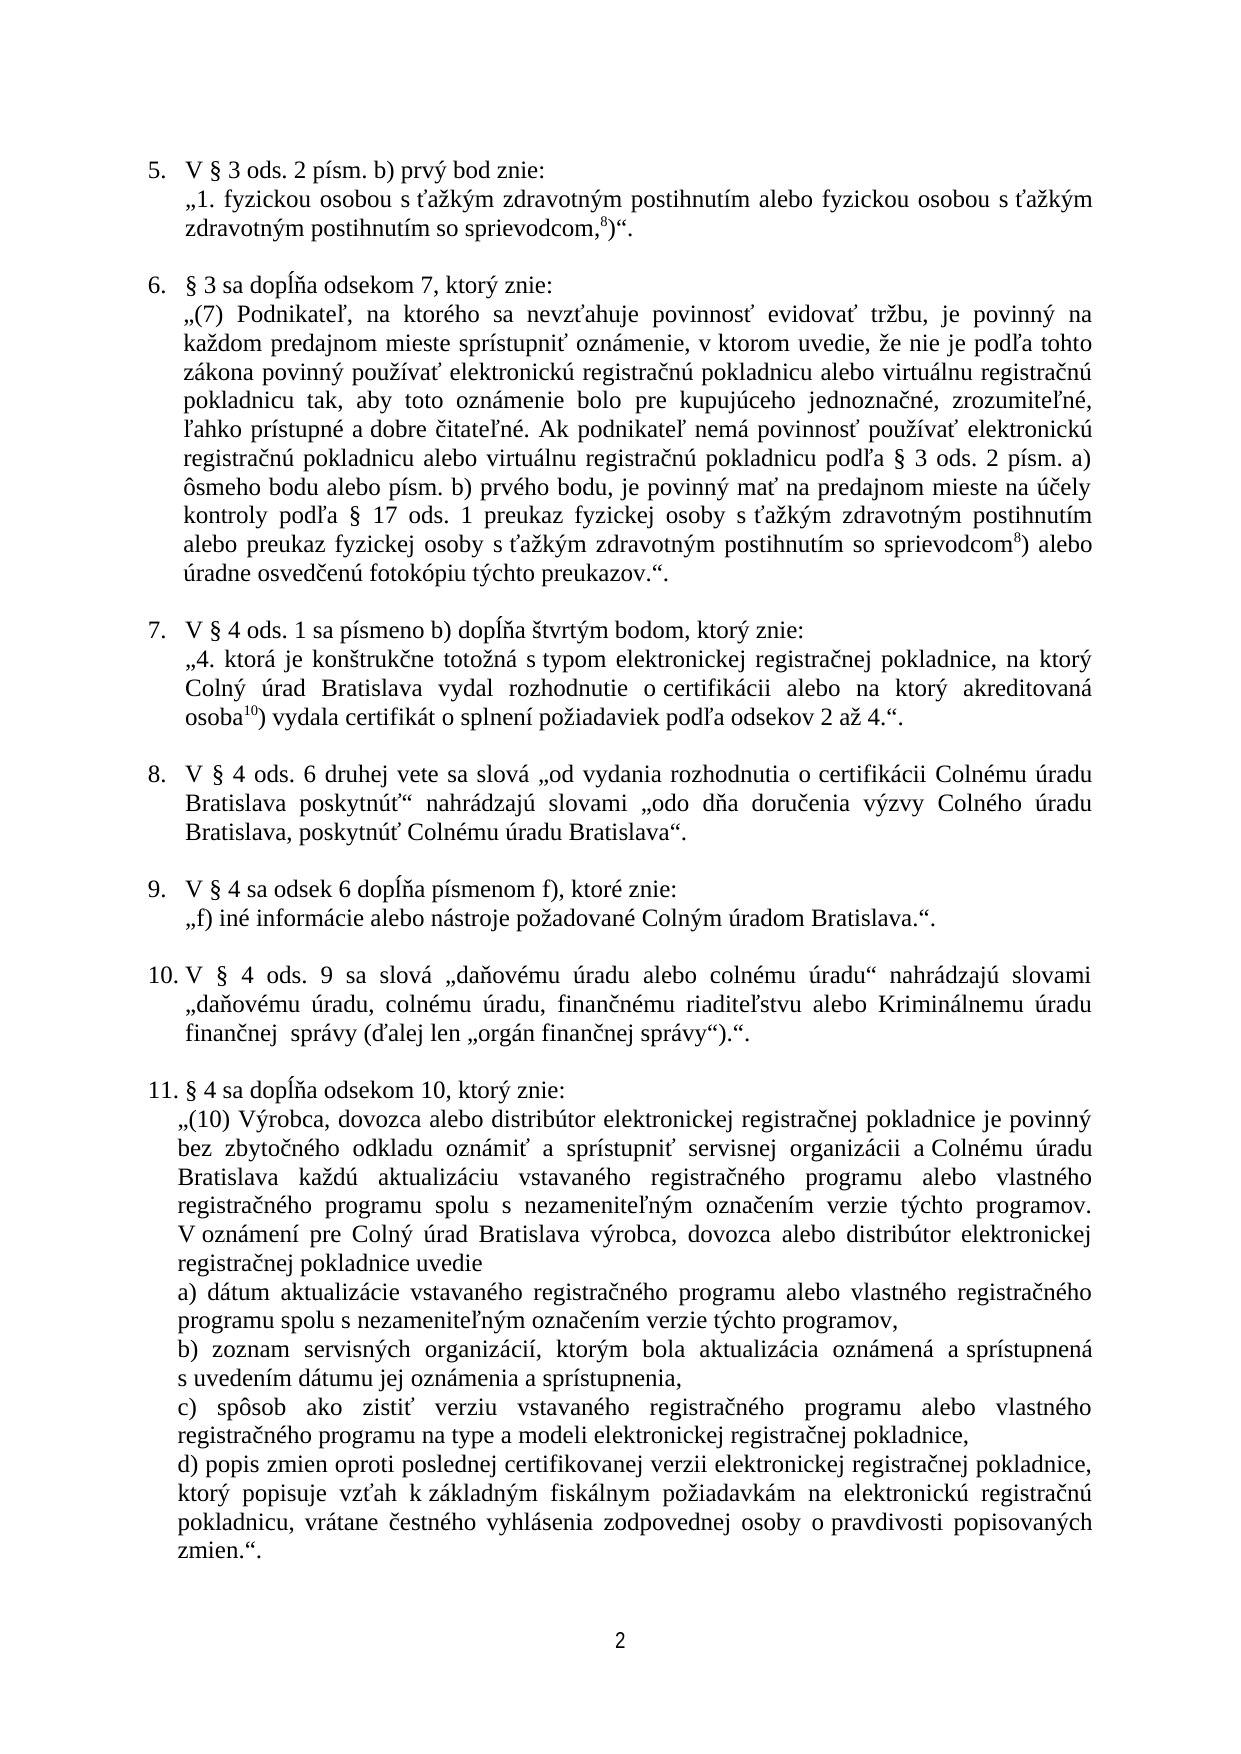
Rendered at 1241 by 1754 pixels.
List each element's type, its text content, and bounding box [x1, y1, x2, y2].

list § 4 sa dopĺňa odsekom 10, ktorý znie: [148, 1075, 1092, 1104]
text a) dátum aktualizácie vstavaného registračného programu alebo vlastného registračného programu spolu s nezameniteľným označením verzie týchto programov, [177, 1277, 1092, 1334]
list V § 4 ods. 1 sa písmeno b) dopĺňa štvrtým bodom, ktorý znie: [148, 615, 1092, 644]
list V § 4 ods. 6 druhej vete sa slová „od vydania rozhodnutia o certifikácii Colnému úradu Bratislava poskytnúť“ nahrádzajú slovami „odo dňa doručenia výzvy Colného úradu Bratislava, poskytnúť Colnému úradu Bratislava“. [148, 759, 1092, 845]
list V § 3 ods. 2 písm. b) prvý bod znie: [148, 155, 1092, 184]
list § 3 sa dopĺňa odsekom 7, ktorý znie: [148, 270, 1092, 299]
text b) zoznam servisných organizácií, ktorým bola aktualizácia oznámená a sprístupnená s uvedením dátumu jej oznámenia a sprístupnenia, [177, 1334, 1092, 1392]
list „1. fyzickou osobou s ťažkým zdravotným postihnutím alebo fyzickou osobou s ťažkým zdravotným postihnutím so sprievodcom,8)“. [185, 184, 1092, 242]
text d) popis zmien oproti poslednej certifikovanej verzii elektronickej registračnej pokladnice, ktorý popisuje vzťah k základným fiskálnym požiadavkám na elektronickú registračnú pokladnicu, vrátane čestného vyhlásenia zodpovednej osoby o pravdivosti popisovaných zmien.“. [177, 1449, 1092, 1564]
text „f) iné informácie alebo nástroje požadované Colným úradom Bratislava.“. [185, 903, 1092, 932]
text „(7) Podnikateľ, na ktorého sa nevzťahuje povinnosť evidovať tržbu, je povinný na každom predajnom mieste sprístupniť oznámenie, v ktorom uvedie, že nie je podľa tohto zákona povinný používať elektronickú registračnú pokladnicu alebo virtuálnu registračnú pokladnicu tak, aby toto oznámenie bolo pre kupujúceho jednoznačné, zrozumiteľné, ľahko prístupné a dobre čitateľné. Ak podnikateľ nemá povinnosť používať elektronickú registračnú pokladnicu alebo virtuálnu registračnú pokladnicu podľa § 3 ods. 2 písm. a) ôsmeho bodu alebo písm. b) prvého bodu, je povinný mať na predajnom mieste na účely kontroly podľa § 17 ods. 1 preukaz fyzickej osoby s ťažkým zdravotným postihnutím alebo preukaz fyzickej osoby s ťažkým zdravotným postihnutím so sprievodcom8) alebo úradne osvedčenú fotokópiu týchto preukazov.“. [183, 299, 1092, 587]
list V § 4 ods. 9 sa slová „daňovému úradu alebo colnému úradu“ nahrádzajú slovami „daňovému úradu, colnému úradu, finančnému riaditeľstvu alebo Kriminálnemu úradu finančnej správy (ďalej len „orgán finančnej správy“).“. [148, 960, 1092, 1047]
text „(10) Výrobca, dovozca alebo distribútor elektronickej registračnej pokladnice je povinný bez zbytočného odkladu oznámiť a sprístupniť servisnej organizácii a Colnému úradu Bratislava každú aktualizáciu vstavaného registračného programu alebo vlastného registračného programu spolu s nezameniteľným označením verzie týchto programov. V oznámení pre Colný úrad Bratislava výrobca, dovozca alebo distribútor elektronickej registračnej pokladnice uvedie [177, 1104, 1092, 1277]
list V § 4 sa odsek 6 dopĺňa písmenom f), ktoré znie: [148, 874, 1092, 903]
text „4. ktorá je konštrukčne totožná s typom elektronickej registračnej pokladnice, na ktorý Colný úrad Bratislava vydal rozhodnutie o certifikácii alebo na ktorý akreditovaná osoba10) vydala certifikát o splnení požiadaviek podľa odsekov 2 až 4.“. [185, 644, 1092, 730]
text c) spôsob ako zistiť verziu vstavaného registračného programu alebo vlastného registračného programu na type a modeli elektronickej registračnej pokladnice, [177, 1392, 1092, 1449]
